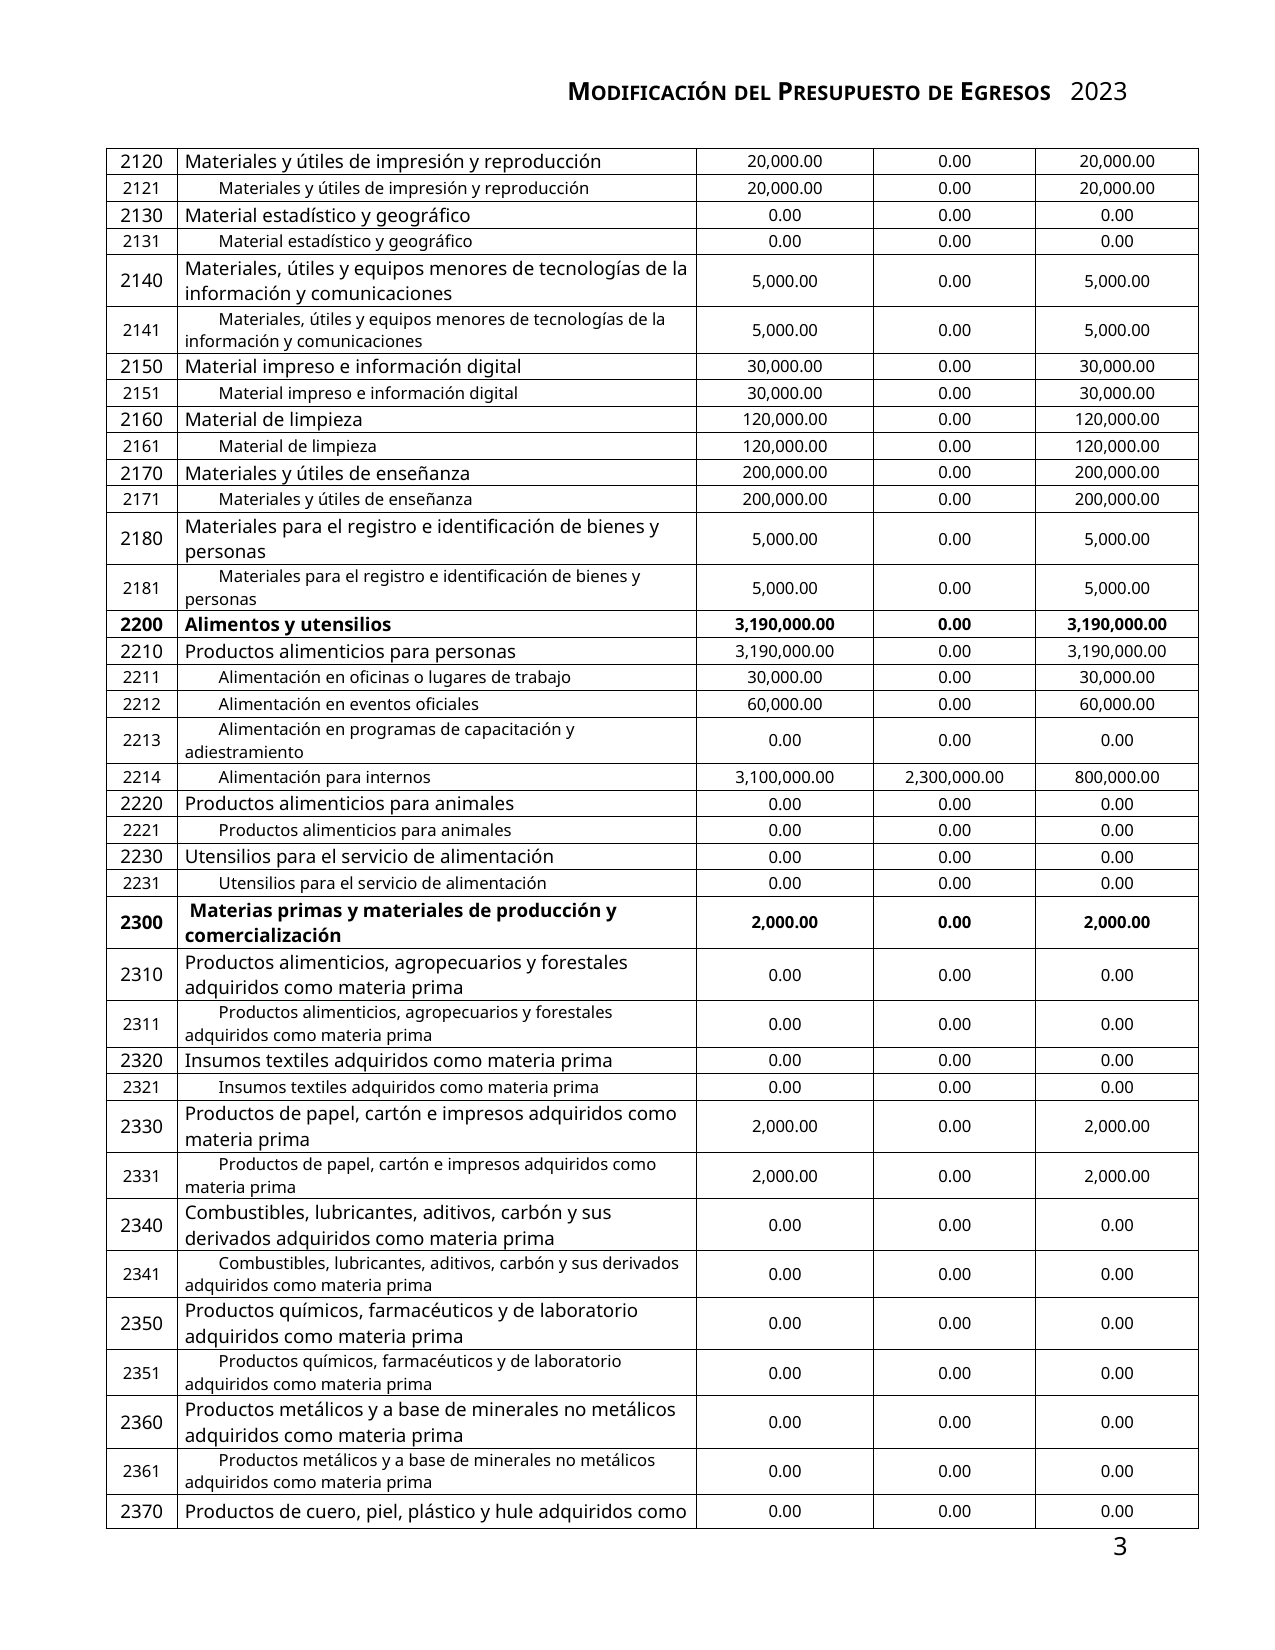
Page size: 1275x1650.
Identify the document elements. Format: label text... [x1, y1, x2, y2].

table_cell Material impreso e información digital [178, 380, 696, 406]
table_cell Productos metálicos y a base de minerales no metálicos adquiridos como materia prima [178, 1449, 696, 1494]
table_cell 0.00 [874, 870, 1035, 896]
table_cell 2300 [107, 897, 177, 948]
table_cell 2350 [107, 1298, 177, 1349]
table_cell 2,000.00 [697, 897, 873, 948]
table_cell 0.00 [874, 380, 1035, 406]
table_cell 30,000.00 [697, 380, 873, 406]
table_cell 2161 [107, 433, 177, 459]
table_cell 0.00 [874, 1495, 1035, 1527]
table_cell 0.00 [697, 949, 873, 1000]
table_cell 2,000.00 [697, 1153, 873, 1198]
table_cell 0.00 [697, 1449, 873, 1494]
table_cell 5,000.00 [697, 513, 873, 564]
table_cell 3,190,000.00 [1036, 611, 1198, 637]
table_cell 0.00 [697, 791, 873, 816]
table_cell 5,000.00 [697, 307, 873, 352]
table_cell 0.00 [697, 1495, 873, 1527]
table_cell 2320 [107, 1048, 177, 1073]
table_cell Productos alimenticios para personas [178, 638, 696, 663]
table_cell 30,000.00 [1036, 380, 1198, 406]
table_cell 0.00 [874, 817, 1035, 843]
table_cell 0.00 [697, 870, 873, 896]
table_cell Insumos textiles adquiridos como materia prima [178, 1074, 696, 1100]
table_cell 0.00 [697, 1396, 873, 1447]
table_cell 0.00 [697, 1048, 873, 1073]
table_cell 30,000.00 [1036, 665, 1198, 690]
table_cell 5,000.00 [1036, 255, 1198, 306]
table_cell 2150 [107, 354, 177, 379]
table_cell 60,000.00 [697, 691, 873, 717]
table_cell 0.00 [874, 897, 1035, 948]
table_cell 0.00 [697, 202, 873, 227]
table_cell 2,000.00 [697, 1101, 873, 1152]
table_cell 0.00 [874, 1449, 1035, 1494]
table_cell Insumos textiles adquiridos como materia prima [178, 1048, 696, 1073]
table_cell 60,000.00 [1036, 691, 1198, 717]
table_cell 0.00 [1036, 718, 1198, 763]
table_cell 2230 [107, 844, 177, 869]
table_cell 2311 [107, 1001, 177, 1047]
table_cell 2351 [107, 1350, 177, 1395]
table_cell 0.00 [874, 1199, 1035, 1250]
table_cell 20,000.00 [1036, 149, 1198, 174]
table_cell 0.00 [1036, 1048, 1198, 1073]
table_cell 2131 [107, 229, 177, 254]
table_cell 2130 [107, 202, 177, 227]
table_cell Alimentación en oficinas o lugares de trabajo [178, 665, 696, 690]
table_cell 0.00 [874, 1153, 1035, 1198]
table_cell Productos alimenticios para animales [178, 817, 696, 843]
table_cell 0.00 [874, 949, 1035, 1000]
table_cell 2310 [107, 949, 177, 1000]
table_cell 2,000.00 [1036, 1153, 1198, 1198]
table_cell 5,000.00 [697, 565, 873, 610]
table_cell 2330 [107, 1101, 177, 1152]
table_cell 0.00 [874, 1101, 1035, 1152]
table_cell 0.00 [1036, 1298, 1198, 1349]
table_cell 5,000.00 [1036, 513, 1198, 564]
table_cell 0.00 [874, 638, 1035, 663]
table_cell 3,190,000.00 [697, 638, 873, 663]
table_cell 0.00 [874, 149, 1035, 174]
table_cell 2370 [107, 1495, 177, 1527]
table_cell 0.00 [1036, 229, 1198, 254]
table_cell 0.00 [874, 791, 1035, 816]
table_cell 0.00 [697, 229, 873, 254]
table_cell 2180 [107, 513, 177, 564]
table_cell Material impreso e información digital [178, 354, 696, 379]
table_cell 30,000.00 [697, 665, 873, 690]
table_cell Alimentación en eventos oficiales [178, 691, 696, 717]
table_cell Combustibles, lubricantes, aditivos, carbón y sus derivados adquiridos como materia prima [178, 1199, 696, 1250]
table_cell 0.00 [874, 460, 1035, 485]
table_cell 2213 [107, 718, 177, 763]
table_cell 0.00 [1036, 1396, 1198, 1447]
table_cell Materiales para el registro e identificación de bienes y personas [178, 513, 696, 564]
table_cell 2120 [107, 149, 177, 174]
table_cell 0.00 [697, 1001, 873, 1047]
table_cell 0.00 [874, 1298, 1035, 1349]
table_cell 2214 [107, 764, 177, 790]
table_cell 30,000.00 [1036, 354, 1198, 379]
table_cell 0.00 [874, 1350, 1035, 1395]
table_cell 800,000.00 [1036, 764, 1198, 790]
table_cell 0.00 [874, 407, 1035, 432]
table_cell Materiales y útiles de impresión y reproducción [178, 149, 696, 174]
table_cell 0.00 [1036, 1199, 1198, 1250]
table_cell Combustibles, lubricantes, aditivos, carbón y sus derivados adquiridos como materia prima [178, 1251, 696, 1297]
table_cell 0.00 [697, 718, 873, 763]
table_cell 0.00 [1036, 870, 1198, 896]
table_cell 200,000.00 [1036, 460, 1198, 485]
table_cell 0.00 [697, 1298, 873, 1349]
table_cell 5,000.00 [697, 255, 873, 306]
table_cell 20,000.00 [697, 175, 873, 201]
table_cell 0.00 [874, 354, 1035, 379]
table_cell 0.00 [874, 202, 1035, 227]
table_cell 200,000.00 [697, 486, 873, 512]
table_cell 2140 [107, 255, 177, 306]
table_cell 120,000.00 [1036, 407, 1198, 432]
table_cell Material estadístico y geográfico [178, 229, 696, 254]
table_cell 0.00 [874, 611, 1035, 637]
table_cell 2360 [107, 1396, 177, 1447]
table_cell 0.00 [874, 486, 1035, 512]
table_cell 0.00 [874, 175, 1035, 201]
table_cell Material estadístico y geográfico [178, 202, 696, 227]
table_cell 0.00 [874, 255, 1035, 306]
table_cell 2341 [107, 1251, 177, 1297]
table_cell 2171 [107, 486, 177, 512]
table_cell 0.00 [874, 513, 1035, 564]
table_cell Materiales y útiles de impresión y reproducción [178, 175, 696, 201]
table_cell Materiales, útiles y equipos menores de tecnologías de la información y comunicaciones [178, 307, 696, 352]
table_cell 5,000.00 [1036, 565, 1198, 610]
table_cell 0.00 [874, 1048, 1035, 1073]
table_cell 0.00 [697, 1199, 873, 1250]
table_cell Materiales, útiles y equipos menores de tecnologías de la información y comunicaciones [178, 255, 696, 306]
table_cell 2,000.00 [1036, 897, 1198, 948]
table_cell 120,000.00 [1036, 433, 1198, 459]
table_cell 0.00 [697, 817, 873, 843]
table_cell 0.00 [697, 1251, 873, 1297]
table_cell 0.00 [697, 1074, 873, 1100]
table_cell 0.00 [1036, 1074, 1198, 1100]
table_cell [178, 1495, 696, 1527]
table_cell Alimentación en programas de capacitación y adiestramiento [178, 718, 696, 763]
table_cell 2210 [107, 638, 177, 663]
table_cell 0.00 [874, 691, 1035, 717]
table_cell 0.00 [874, 718, 1035, 763]
table_cell 2160 [107, 407, 177, 432]
table_cell 2170 [107, 460, 177, 485]
table_cell 2331 [107, 1153, 177, 1198]
table_cell 2121 [107, 175, 177, 201]
table_cell 2321 [107, 1074, 177, 1100]
table_cell 3,190,000.00 [697, 611, 873, 637]
table_cell Alimentación para internos [178, 764, 696, 790]
table_cell Materiales y útiles de enseñanza [178, 460, 696, 485]
table_cell 0.00 [874, 565, 1035, 610]
table_cell 0.00 [1036, 1350, 1198, 1395]
table_cell Materiales para el registro e identificación de bienes y personas [178, 565, 696, 610]
table_cell 0.00 [1036, 844, 1198, 869]
table_cell 0.00 [697, 1350, 873, 1395]
table_cell 200,000.00 [697, 460, 873, 485]
table_cell 3,190,000.00 [1036, 638, 1198, 663]
table_cell 2361 [107, 1449, 177, 1494]
table_cell 2220 [107, 791, 177, 816]
table_cell 3,100,000.00 [697, 764, 873, 790]
table_cell 0.00 [1036, 1251, 1198, 1297]
table_cell 0.00 [1036, 1001, 1198, 1047]
table_cell 0.00 [1036, 1495, 1198, 1527]
table_cell 2200 [107, 611, 177, 637]
table_cell 5,000.00 [1036, 307, 1198, 352]
table_cell Alimentos y utensilios [178, 611, 696, 637]
table_cell Productos de papel, cartón e impresos adquiridos como materia prima [178, 1153, 696, 1198]
table_cell 2181 [107, 565, 177, 610]
table_cell Material de limpieza [178, 407, 696, 432]
table_cell 0.00 [874, 433, 1035, 459]
table_cell Productos alimenticios para animales [178, 791, 696, 816]
table_cell 2211 [107, 665, 177, 690]
table_cell 20,000.00 [697, 149, 873, 174]
table_cell 0.00 [874, 307, 1035, 352]
table_cell 200,000.00 [1036, 486, 1198, 512]
table_cell 2212 [107, 691, 177, 717]
table_cell 0.00 [1036, 1449, 1198, 1494]
table_cell 0.00 [1036, 791, 1198, 816]
table_cell 2141 [107, 307, 177, 352]
table_cell Utensilios para el servicio de alimentación [178, 844, 696, 869]
table_cell 0.00 [1036, 817, 1198, 843]
table_cell 2340 [107, 1199, 177, 1250]
table_cell 0.00 [874, 665, 1035, 690]
table_cell 30,000.00 [697, 354, 873, 379]
table_cell 0.00 [874, 1074, 1035, 1100]
table_cell Productos alimenticios, agropecuarios y forestales adquiridos como materia prima [178, 949, 696, 1000]
table_cell 0.00 [874, 1251, 1035, 1297]
table_cell 2231 [107, 870, 177, 896]
table_cell 0.00 [874, 844, 1035, 869]
table_cell 2221 [107, 817, 177, 843]
table_cell 0.00 [1036, 202, 1198, 227]
table_cell Productos de papel, cartón e impresos adquiridos como materia prima [178, 1101, 696, 1152]
table_cell Materiales y útiles de enseñanza [178, 486, 696, 512]
table_cell Productos alimenticios, agropecuarios y forestales adquiridos como materia prima [178, 1001, 696, 1047]
table_cell 2,000.00 [1036, 1101, 1198, 1152]
table_cell 0.00 [697, 844, 873, 869]
table_cell 0.00 [874, 229, 1035, 254]
table_cell 0.00 [874, 1396, 1035, 1447]
table_cell Productos químicos, farmacéuticos y de laboratorio adquiridos como materia prima [178, 1298, 696, 1349]
table_cell Productos metálicos y a base de minerales no metálicos adquiridos como materia prima [178, 1396, 696, 1447]
table_cell Material de limpieza [178, 433, 696, 459]
table_cell 0.00 [1036, 949, 1198, 1000]
table_cell Utensilios para el servicio de alimentación [178, 870, 696, 896]
table_cell Productos químicos, farmacéuticos y de laboratorio adquiridos como materia prima [178, 1350, 696, 1395]
table_cell 2151 [107, 380, 177, 406]
table_cell 120,000.00 [697, 407, 873, 432]
table_cell Materias primas y materiales de producción y comercialización [178, 897, 696, 948]
table_cell 2,300,000.00 [874, 764, 1035, 790]
table_cell 120,000.00 [697, 433, 873, 459]
table_cell 0.00 [874, 1001, 1035, 1047]
table_cell 20,000.00 [1036, 175, 1198, 201]
